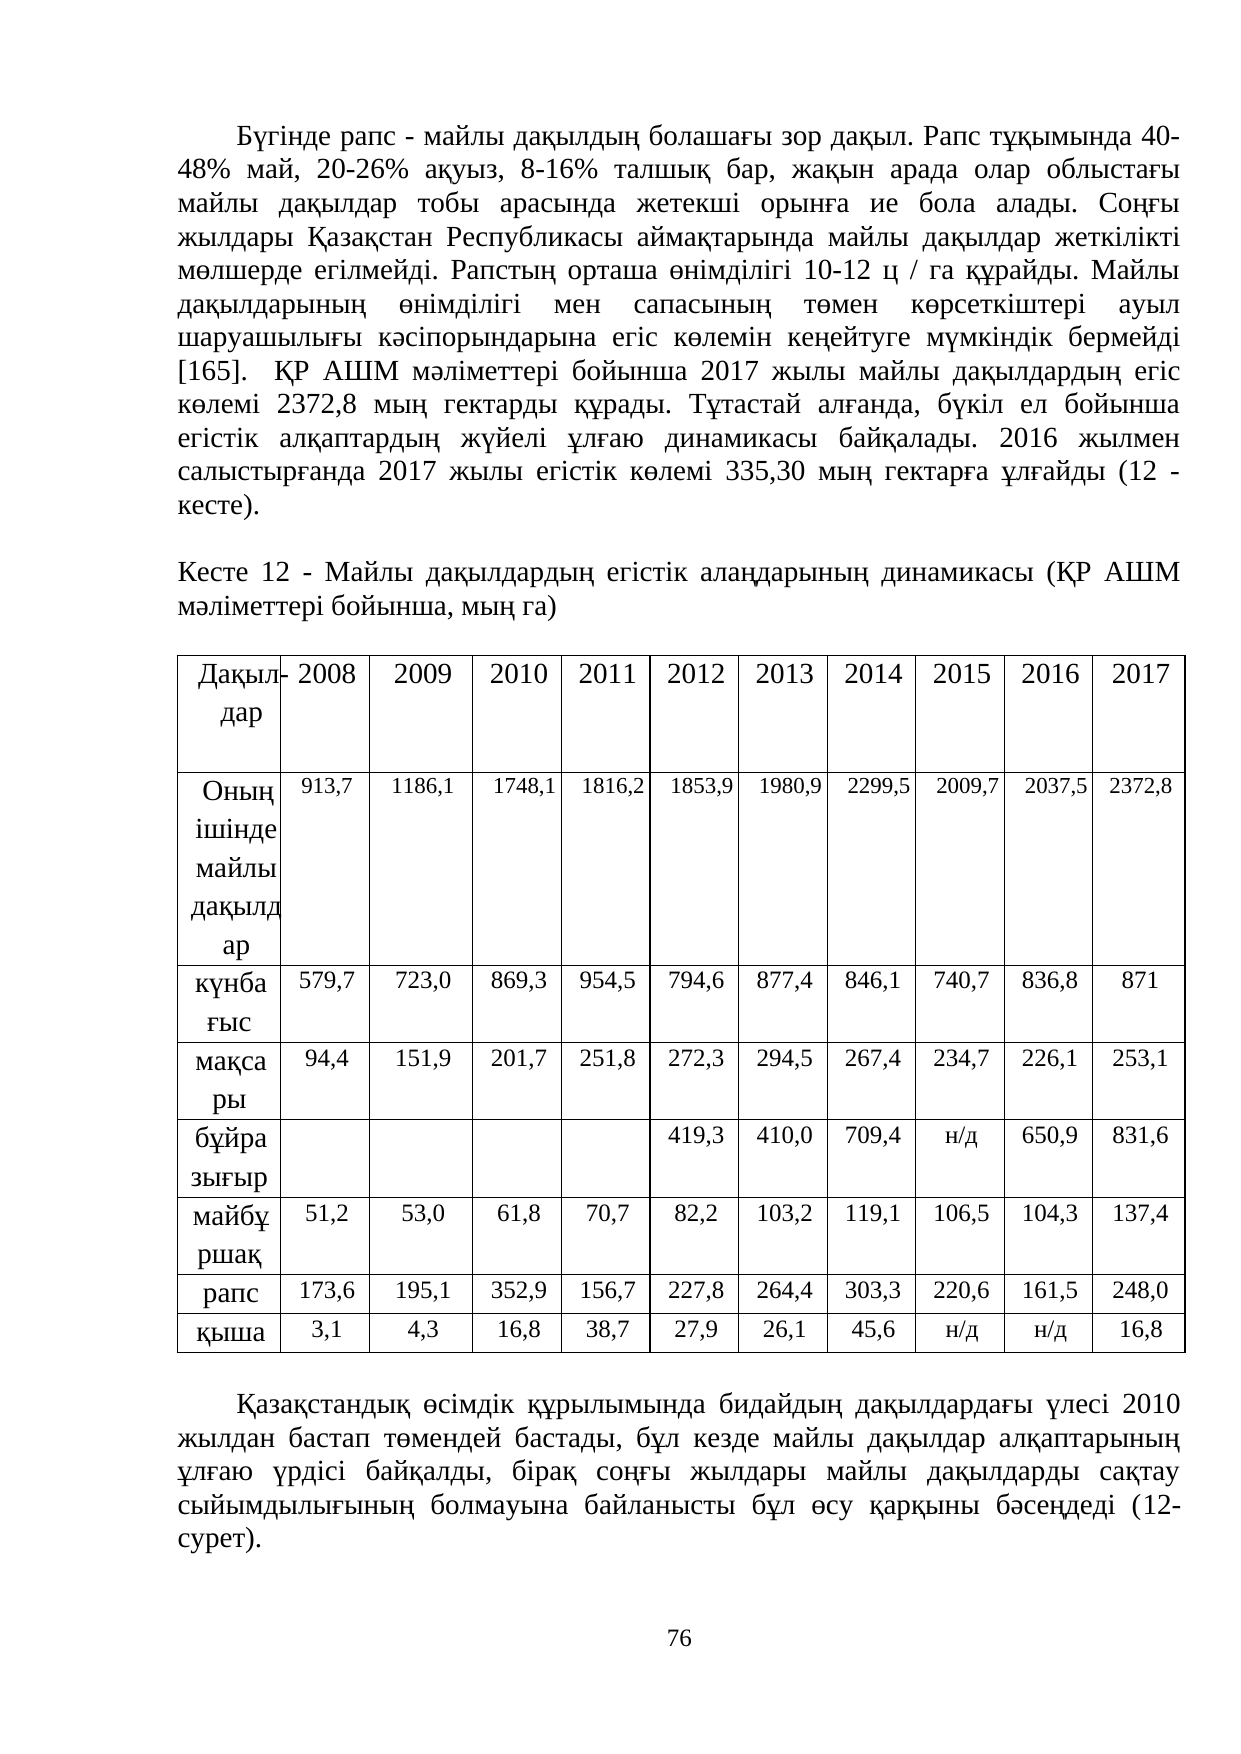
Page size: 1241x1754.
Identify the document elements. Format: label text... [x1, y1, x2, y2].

table_cell 740,7 [916, 966, 1004, 1042]
table_cell 954,5 [562, 966, 649, 1042]
table_header 2016 [1005, 656, 1092, 772]
table_cell н/д [916, 1314, 1004, 1352]
table_cell 26,1 [739, 1314, 827, 1352]
table_cell [473, 1120, 561, 1197]
table_cell 161,5 [1005, 1275, 1092, 1313]
table_cell 248,0 [1093, 1275, 1184, 1313]
table_cell 794,6 [651, 966, 738, 1042]
table_cell 137,4 [1093, 1198, 1184, 1274]
table_cell 3,1 [281, 1314, 369, 1352]
table_cell 419,3 [651, 1120, 738, 1197]
table_cell 38,7 [562, 1314, 649, 1352]
table_header 2012 [651, 656, 738, 772]
table_cell 61,8 [473, 1198, 561, 1274]
table_cell 16,8 [1093, 1314, 1184, 1352]
table_cell 27,9 [651, 1314, 738, 1352]
table_cell 53,0 [370, 1198, 472, 1274]
table_cell 94,4 [281, 1043, 369, 1119]
text Қазақстандық өсімдік құрылымында бидайдың дақылдардағы үлесі 2010 жылдан бастап төмендей бастады, бұл кезде майлы дақылдар алқаптарының ұлғаю үрдісі байқалды, бірақ соңғы жылдары майлы дақылдарды сақтау сыйымдылығының болмауына байланысты бұл өсу қарқыны бәсеңдеді (12-сурет). [177, 1386, 1181, 1554]
table_cell 156,7 [562, 1275, 649, 1313]
table_cell 70,7 [562, 1198, 649, 1274]
table_header 2010 [473, 656, 561, 772]
table_cell 1186,1 [370, 773, 472, 964]
table_cell майбұршақ [178, 1198, 280, 1274]
table_cell 877,4 [739, 966, 827, 1042]
table_cell 579,7 [281, 966, 369, 1042]
table_cell 294,5 [739, 1043, 827, 1119]
table_cell [281, 1120, 369, 1197]
table_cell 103,2 [739, 1198, 827, 1274]
table_cell 253,1 [1093, 1043, 1184, 1119]
table_cell мақсары [178, 1043, 280, 1119]
table_cell күнбағыс [178, 966, 280, 1042]
table_cell 846,1 [828, 966, 915, 1042]
table_cell [562, 1120, 649, 1197]
table_header 2009 [370, 656, 472, 772]
table_header 2015 [916, 656, 1004, 772]
table_cell 82,2 [651, 1198, 738, 1274]
table_cell 119,1 [828, 1198, 915, 1274]
table_cell 1816,2 [562, 773, 649, 964]
table_header 2011 [562, 656, 649, 772]
table_cell 201,7 [473, 1043, 561, 1119]
table_cell 2372,8 [1093, 773, 1184, 964]
table_cell 267,4 [828, 1043, 915, 1119]
table_cell 220,6 [916, 1275, 1004, 1313]
table_cell 836,8 [1005, 966, 1092, 1042]
table_cell 709,4 [828, 1120, 915, 1197]
table_cell бұйра зығыр [178, 1120, 280, 1197]
table_cell рапс [178, 1275, 280, 1313]
table_cell 1853,9 [651, 773, 738, 964]
table_cell 106,5 [916, 1198, 1004, 1274]
table_cell 264,4 [739, 1275, 827, 1313]
table_cell 272,3 [651, 1043, 738, 1119]
table_cell Оның ішінде майлы дақылдар [178, 773, 280, 964]
table_cell 410,0 [739, 1120, 827, 1197]
table_cell [370, 1120, 472, 1197]
table_cell 2037,5 [1005, 773, 1092, 964]
table_cell 226,1 [1005, 1043, 1092, 1119]
text Кесте 12 - Майлы дақылдардың егістік алаңдарының динамикасы (ҚР АШМ мәліметтері бойынша, мың га) [177, 554, 1181, 621]
table_cell 51,2 [281, 1198, 369, 1274]
table_cell 303,3 [828, 1275, 915, 1313]
table_cell 227,8 [651, 1275, 738, 1313]
table_header 2013 [739, 656, 827, 772]
table_cell 723,0 [370, 966, 472, 1042]
table_header [178, 656, 280, 772]
table_cell н/д [1005, 1314, 1092, 1352]
table_cell 4,3 [370, 1314, 472, 1352]
table_cell 1980,9 [739, 773, 827, 964]
table_header 2014 [828, 656, 915, 772]
table_cell 16,8 [473, 1314, 561, 1352]
table_cell 45,6 [828, 1314, 915, 1352]
table_cell 195,1 [370, 1275, 472, 1313]
table_cell қыша [178, 1314, 280, 1352]
table_cell 650,9 [1005, 1120, 1092, 1197]
table_cell 151,9 [370, 1043, 472, 1119]
table_cell 104,3 [1005, 1198, 1092, 1274]
table_cell 871 [1093, 966, 1184, 1042]
table_cell 869,3 [473, 966, 561, 1042]
table_cell 1748,1 [473, 773, 561, 964]
table_cell 2009,7 [916, 773, 1004, 964]
table_cell н/д [916, 1120, 1004, 1197]
table_cell 352,9 [473, 1275, 561, 1313]
text Бүгінде рапс - майлы дақылдың болашағы зор дақыл. Рапс тұқымында 40-48% май, 20-26% ақуыз, 8-16% талшық бар, жақын арада олар облыстағы майлы дақылдар тобы арасында жетекші орынға ие бола алады. Соңғы жылдары Қазақстан Республикасы аймақтарында майлы дақылдар жеткілікті мөлшерде егілмейді. Рапстың орташа өнімділігі 10-12 ц / га құрайды. Майлы дақылдарының өнімділігі мен сапасының төмен көрсеткіштері ауыл шаруашылығы кәсіпорындарына егіс көлемін кеңейтуге мүмкіндік бермейді [165]. ҚР АШМ мәліметтері бойынша 2017 жылы майлы дақылдардың егіс көлемі 2372,8 мың гектарды құрады. Тұтастай алғанда, бүкіл ел бойынша егістік алқаптардың жүйелі ұлғаю динамикасы байқалады. 2016 жылмен салыстырғанда 2017 жылы егістік көлемі 335,30 мың гектарға ұлғайды (12 -кесте). [177, 118, 1181, 521]
table_cell 173,6 [281, 1275, 369, 1313]
table_header 2017 [1093, 656, 1184, 772]
table_cell 831,6 [1093, 1120, 1184, 1197]
table_cell 251,8 [562, 1043, 649, 1119]
table_cell 913,7 [281, 773, 369, 964]
table_cell 2299,5 [828, 773, 915, 964]
table_cell 234,7 [916, 1043, 1004, 1119]
table_header 2008 [281, 656, 369, 772]
